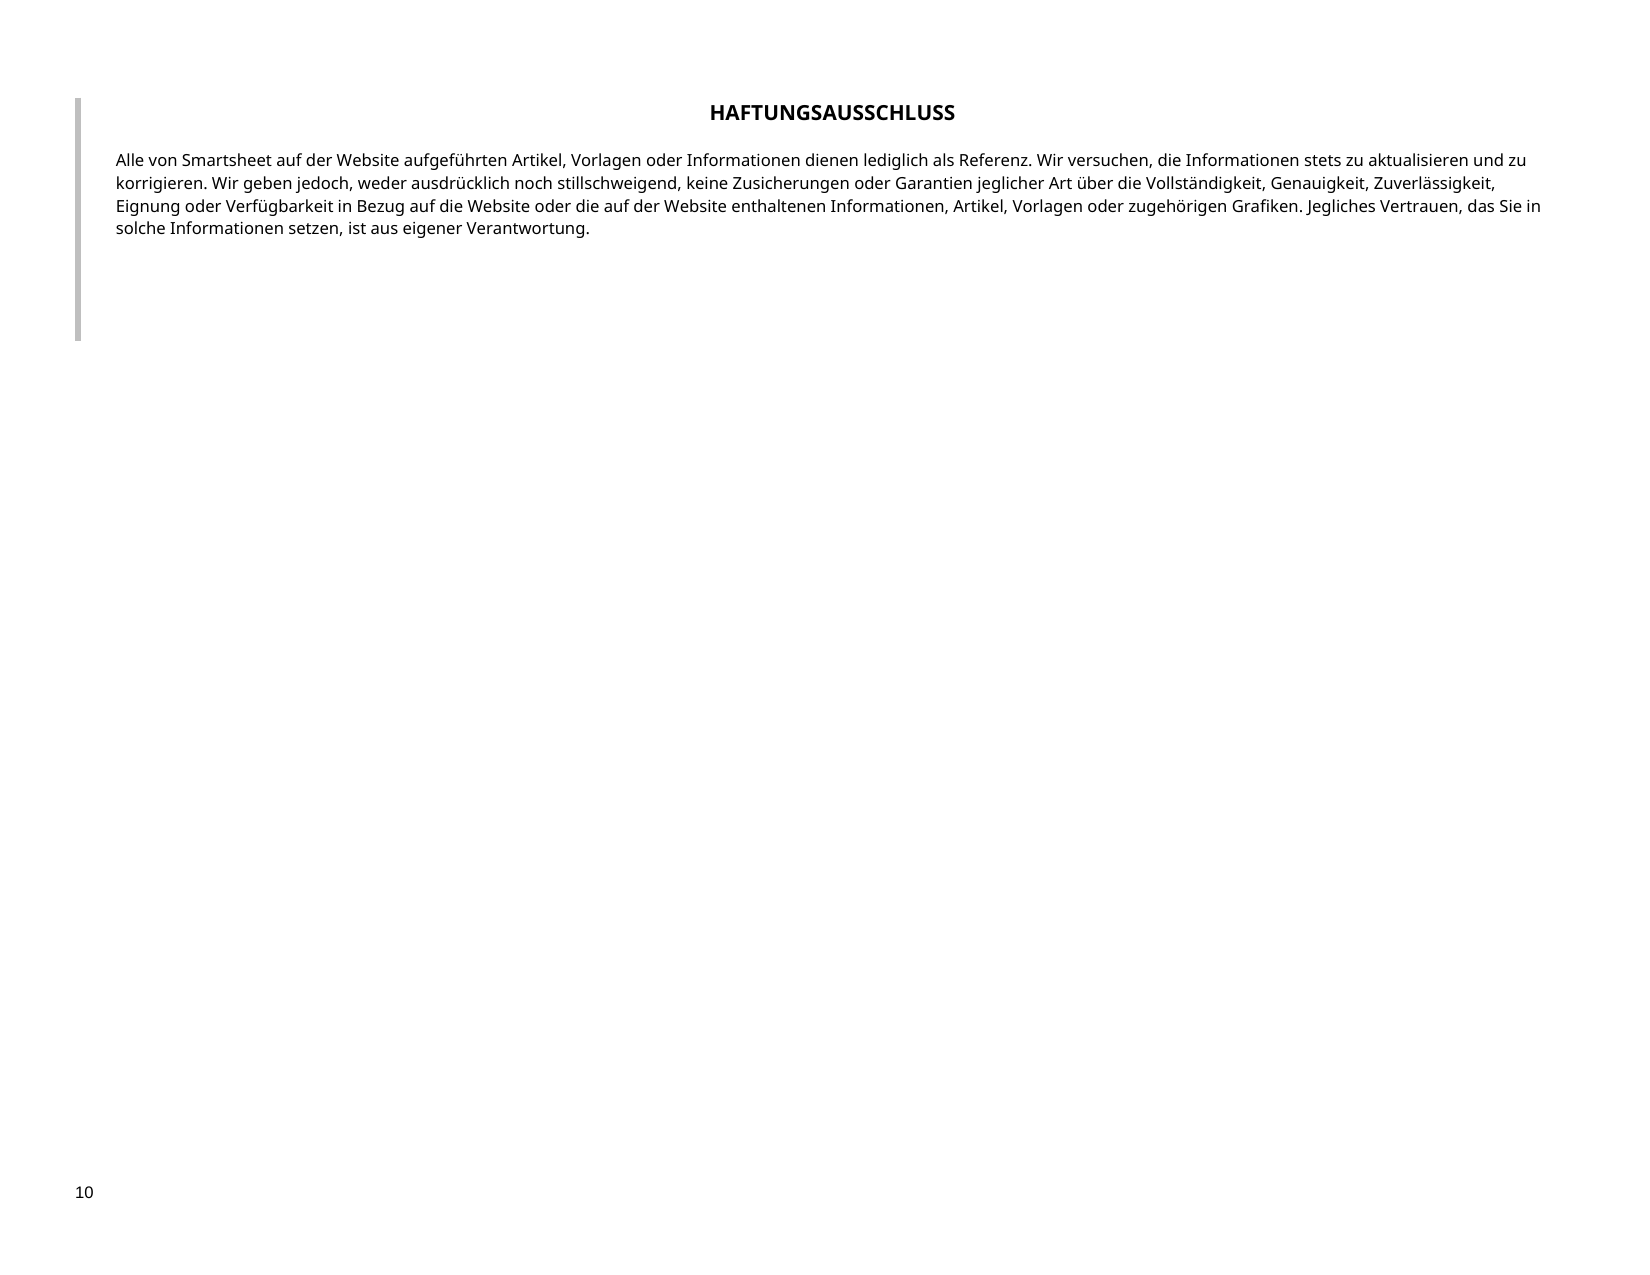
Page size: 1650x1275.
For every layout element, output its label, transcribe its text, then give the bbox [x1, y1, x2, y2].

table_header HAFTUNGSAUSSCHLUSS Alle von Smartsheet auf der Website aufgeführten Artikel, Vorlagen oder Informationen dienen lediglich als Referenz. Wir versuchen, die Informationen stets zu aktualisieren und zu korrigieren. Wir geben jedoch, weder ausdrücklich noch stillschweigend, keine Zusicherungen oder Garantien jeglicher Art über die Vollständigkeit, Genauigkeit, Zuverlässigkeit, Eignung oder Verfügbarkeit in Bezug auf die Website oder die auf der Website enthaltenen Informationen, Artikel, Vorlagen oder zugehörigen Grafiken. Jegliches Vertrauen, das Sie in solche Informationen setzen, ist aus eigener Verantwortung. [81, 98, 1561, 341]
